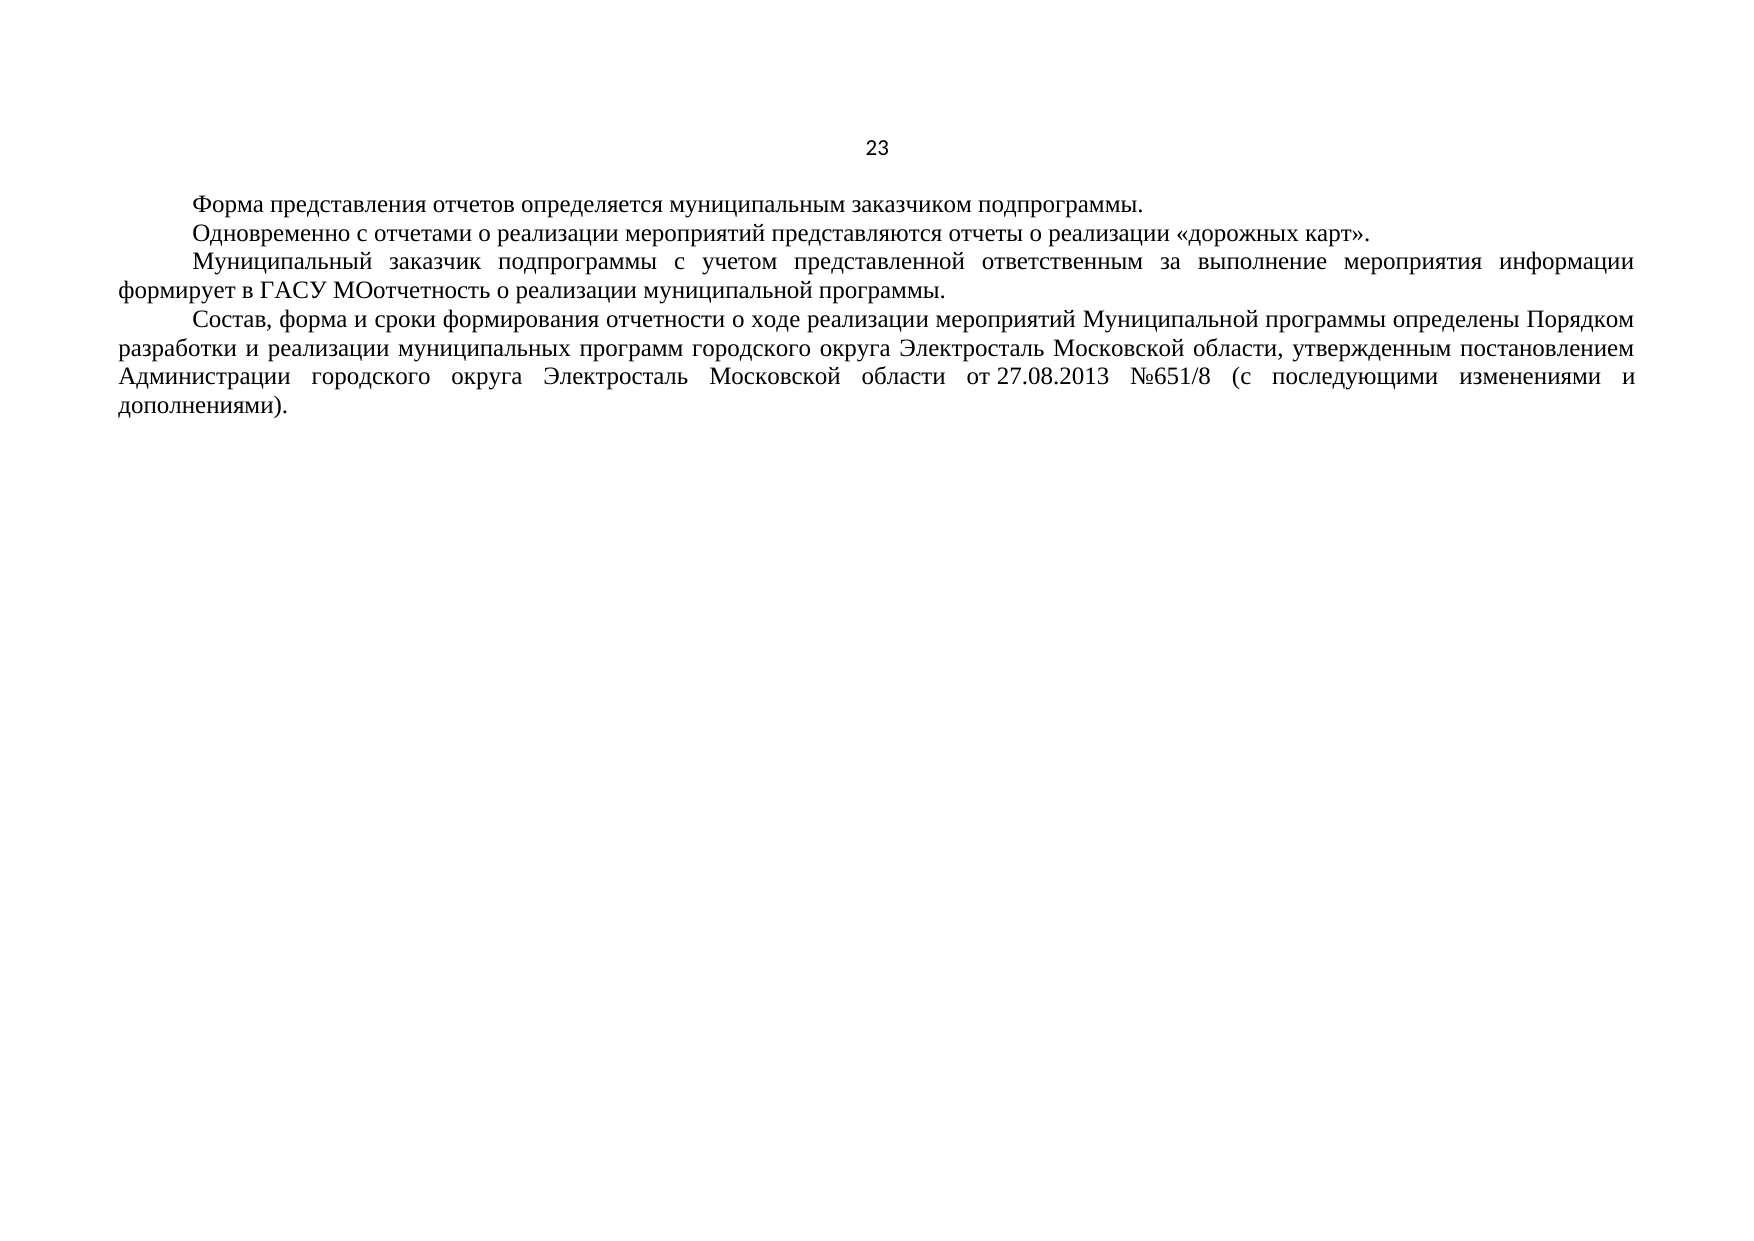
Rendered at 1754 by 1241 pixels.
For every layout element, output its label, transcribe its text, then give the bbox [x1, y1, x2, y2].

text Одновременно с отчетами о реализации мероприятий представляются отчеты о реализации «дорожных карт». [118, 218, 1636, 246]
text Форма представления отчетов определяется муниципальным заказчиком подпрограммы. [118, 189, 1636, 218]
text Муниципальный заказчик подпрограммы с учетом представленной ответственным за выполнение мероприятия информации формирует в ГАСУ МОотчетность о реализации муниципальной программы. [118, 246, 1636, 304]
text Состав, форма и сроки формирования отчетности о ходе реализации мероприятий Муниципальной программы определены Порядком разработки и реализации муниципальных программ городского округа Электросталь Московской области, утвержденным постановлением Администрации городского округа Электросталь Московской области от 27.08.2013 №651/8 (с последующими изменениями и дополнениями). [118, 304, 1636, 419]
